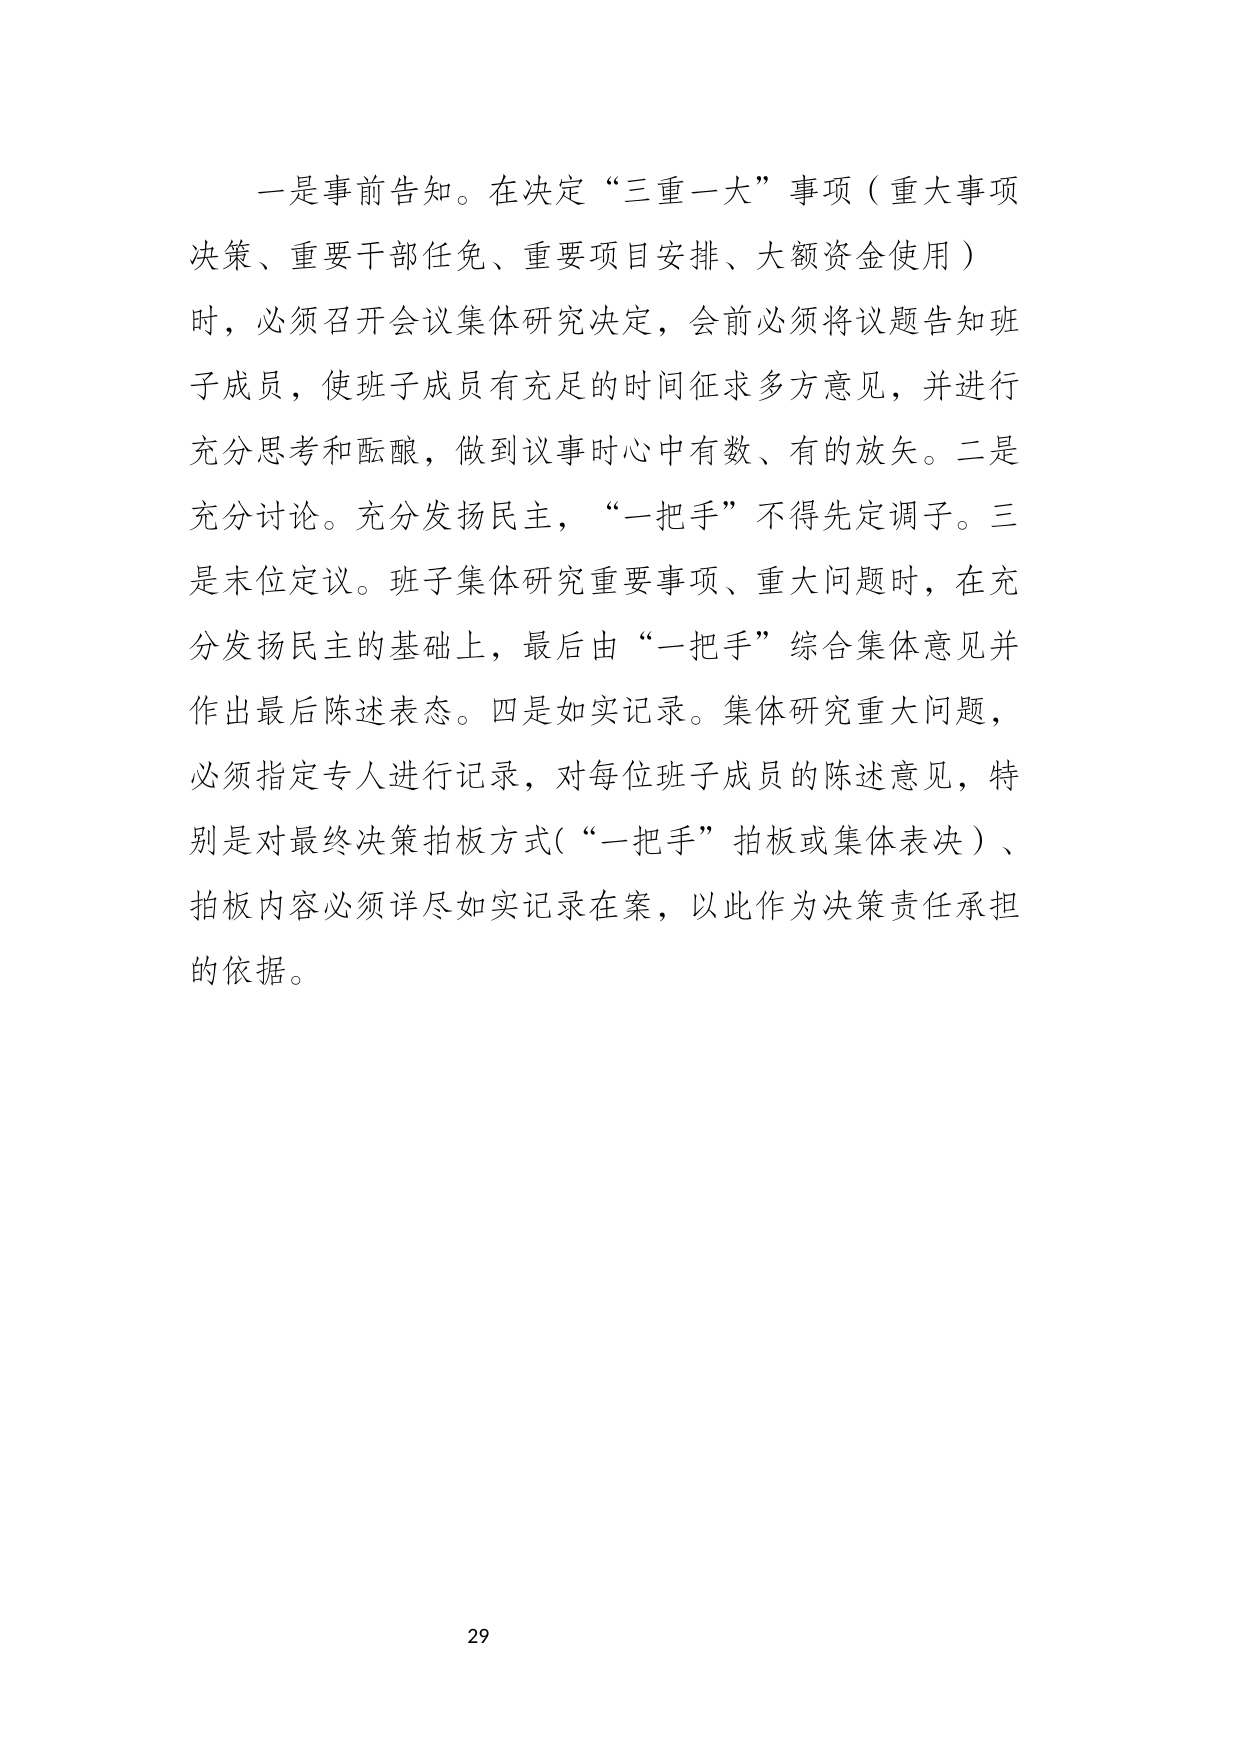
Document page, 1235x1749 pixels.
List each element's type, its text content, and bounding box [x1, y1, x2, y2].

text 一是事前告知。在决定“三重一大”事项（重大事项决策、重要干部任免、重要项目安排、大额资金使用）时，必须召开会议集体研究决定，会前必须将议题告知班子成员，使班子成员有充足的时间征求多方意见，并进行充分思考和酝酿，做到议事时心中有数、有的放矢。二是充分讨论。充分发扬民主，“一把手”不得先定调子。三是末位定。班子集体研究重要事项、重大问题时，在充分发扬民主的基础上，最后由“一把手”综合集体意见并作出最后陈述表态。四是如实记录。集体研究重大问题，必须指定专人进行记录，对每位班子成员的陈述意见，特别是对最终决策拍板方式(“一把手”拍板或集体表决）、拍板内容必须详尽如实记录在案，以此作为决策责任承担的依据。 [187, 159, 1047, 1004]
